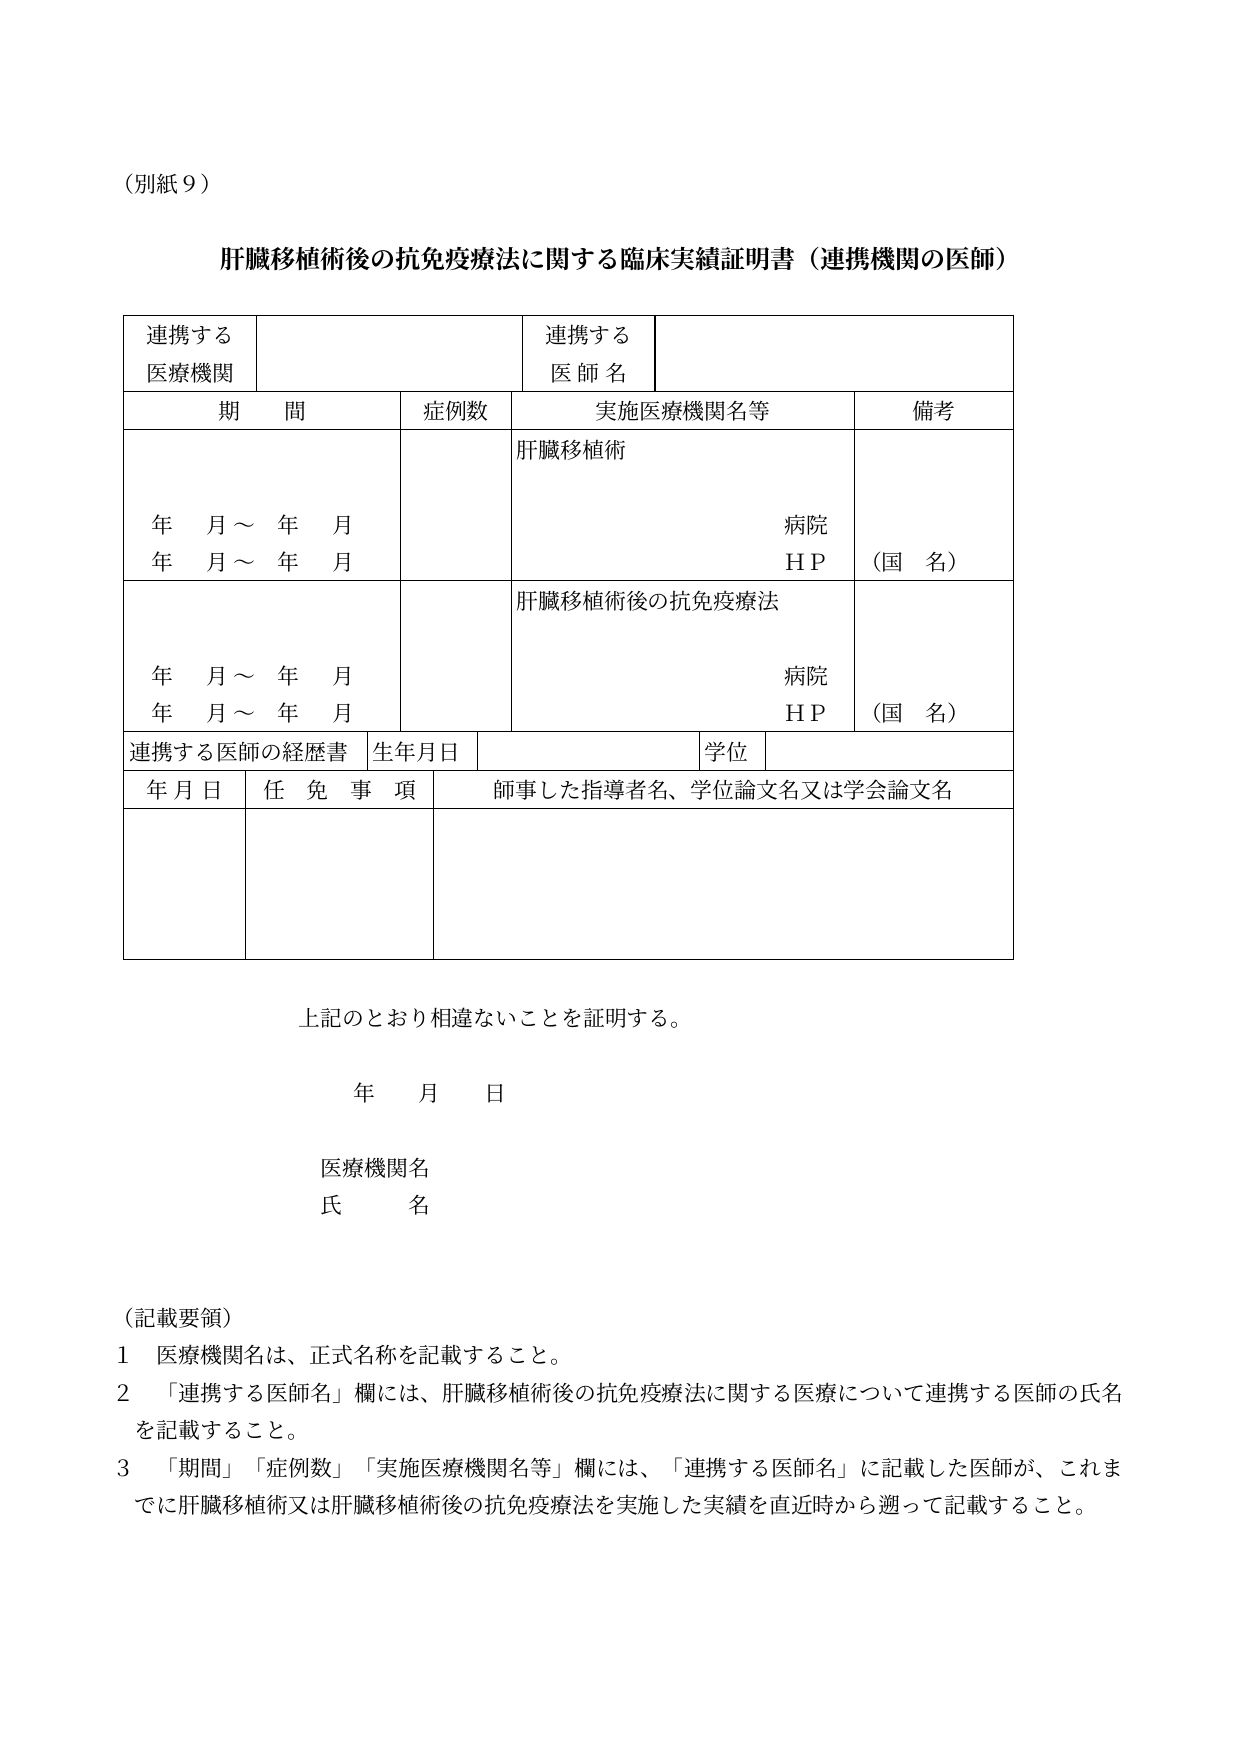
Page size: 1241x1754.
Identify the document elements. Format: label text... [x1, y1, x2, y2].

table_cell [766, 732, 1013, 770]
text 氏 名 [112, 1185, 1128, 1223]
table_cell 年 月 ～ 年 月 年 月 ～ 年 月 [124, 430, 400, 580]
table_header 連携する 医 師 名 [523, 316, 654, 391]
text 年 月 日 [112, 1073, 1128, 1110]
table_cell [246, 809, 433, 959]
table_cell （国 名） [855, 430, 1013, 580]
table_cell 師事した指導者名、学位論文名又は学会論文名 [434, 771, 1013, 808]
table_cell [401, 430, 511, 580]
table_cell 肝臓移植術後の抗免疫療法 病院 ＨＰ [512, 581, 854, 731]
text 上記のとおり相違ないことを証明する。 [112, 998, 1128, 1035]
table_cell 連携する医師の経歴書 [124, 732, 367, 770]
table_header [656, 316, 1013, 391]
table_cell [124, 809, 245, 959]
table_cell [434, 809, 1013, 959]
text 医療機関名 [112, 1148, 1128, 1185]
table_cell 生年月日 [368, 732, 477, 770]
table_cell 肝臓移植術 病院 ＨＰ [512, 430, 854, 580]
table_cell 学位 [700, 732, 765, 770]
table_cell 期 間 [124, 392, 400, 429]
table_cell 症例数 [401, 392, 511, 429]
table_cell 備考 [855, 392, 1013, 429]
text （別紙９） [112, 164, 1128, 202]
table_header 連携する 医療機関 [124, 316, 256, 391]
table_cell （国 名） [855, 581, 1013, 731]
text 肝臓移植術後の抗免疫療法に関する臨床実績証明書（連携機関の医師） [112, 239, 1128, 277]
text １ 医療機関名は、正式名称を記載すること。 [112, 1335, 1128, 1373]
table_cell [401, 581, 511, 731]
table_cell 実施医療機関名等 [512, 392, 854, 429]
text （記載要領） [112, 1298, 1128, 1335]
table_cell 任 免 事 項 [246, 771, 433, 808]
table_header [257, 316, 522, 391]
table_cell 年 月 日 [124, 771, 245, 808]
text ２ 「連携する医師名」欄には、肝臓移植術後の抗免疫療法に関する医療について連携する医師の氏名を記載すること。 [112, 1373, 1128, 1448]
text ３ 「期間」「症例数」「実施医療機関名等」欄には、「連携する医師名」に記載した医師が、これまでに肝臓移植術又は肝臓移植術後の抗免疫療法を実施した実績を直近時から遡って記載すること。 [112, 1448, 1128, 1523]
table_cell 年 月 ～ 年 月 年 月 ～ 年 月 [124, 581, 400, 731]
table_cell [478, 732, 699, 770]
